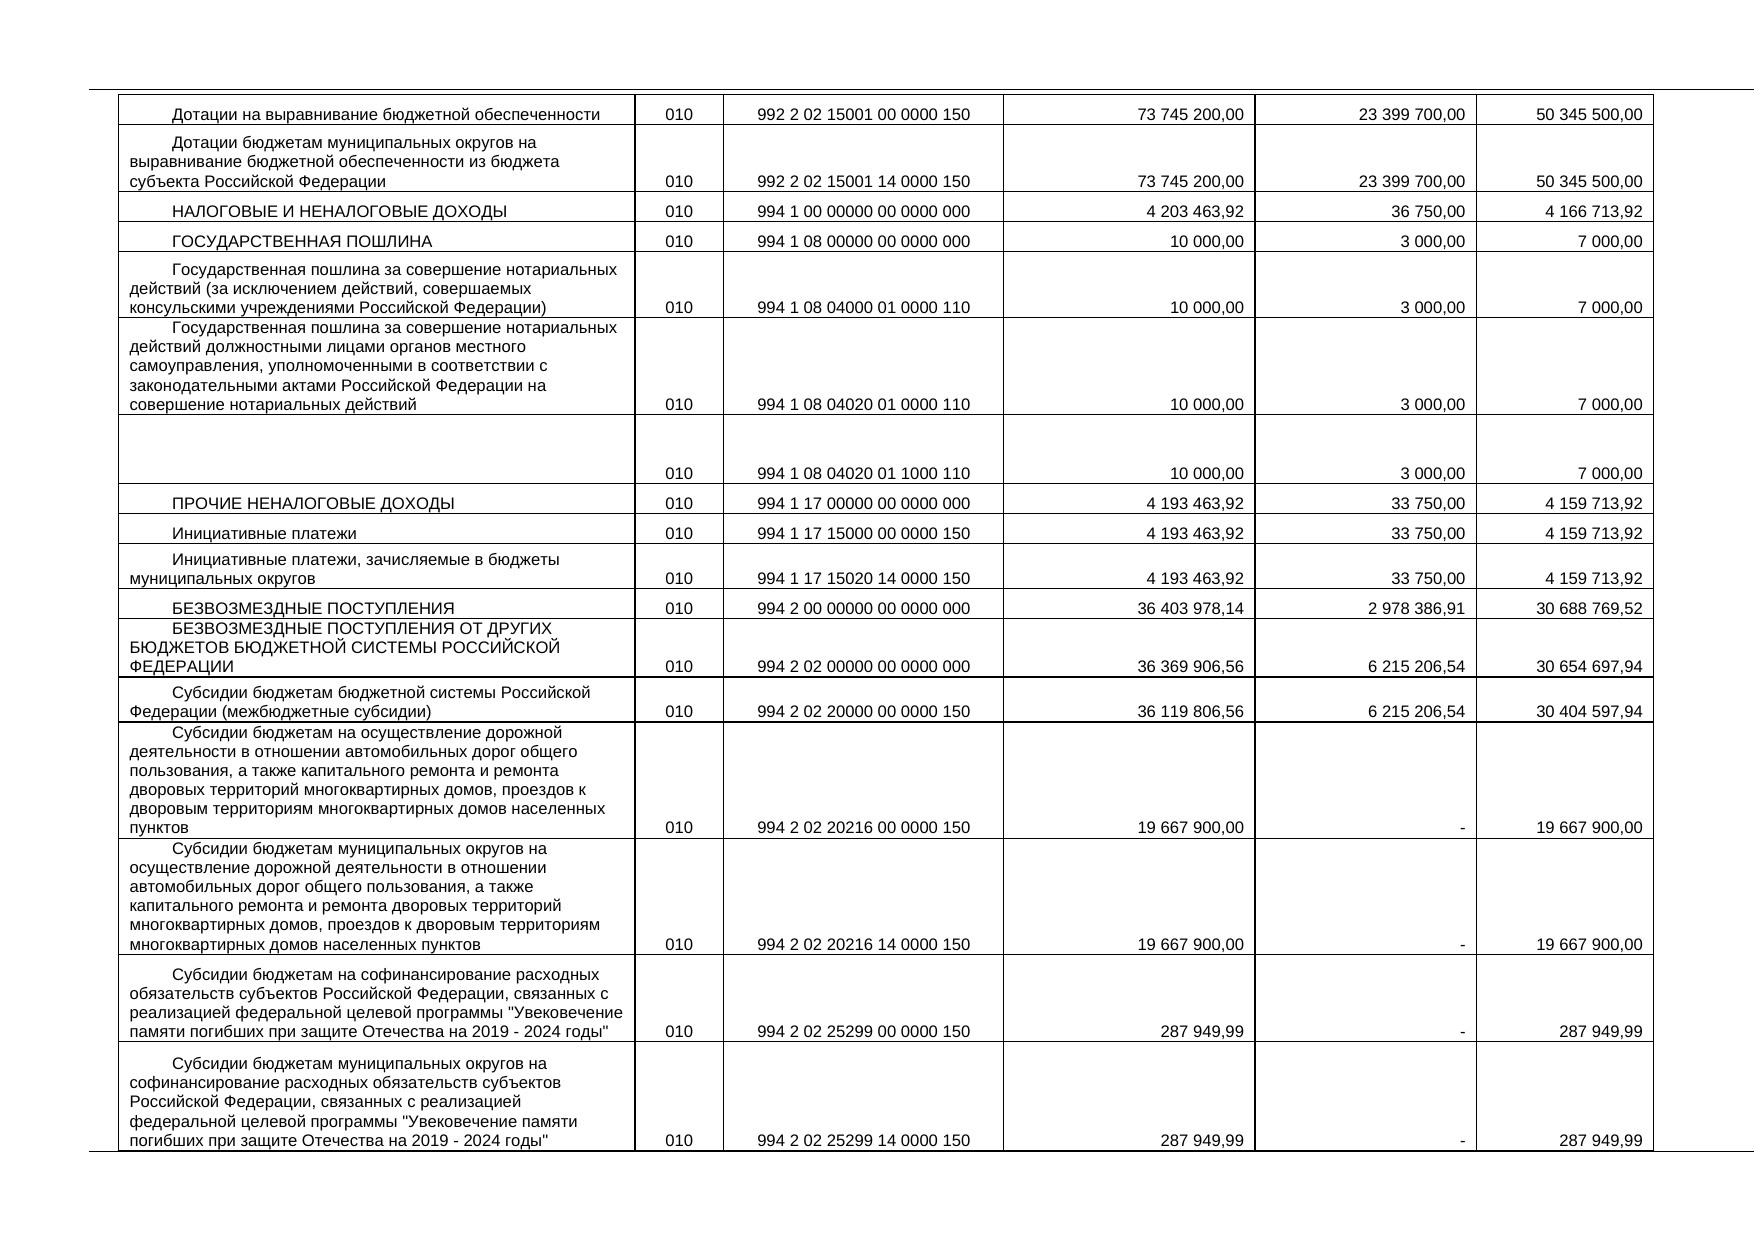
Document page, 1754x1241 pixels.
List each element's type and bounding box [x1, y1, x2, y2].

table_cell [89, 90, 1754, 1151]
